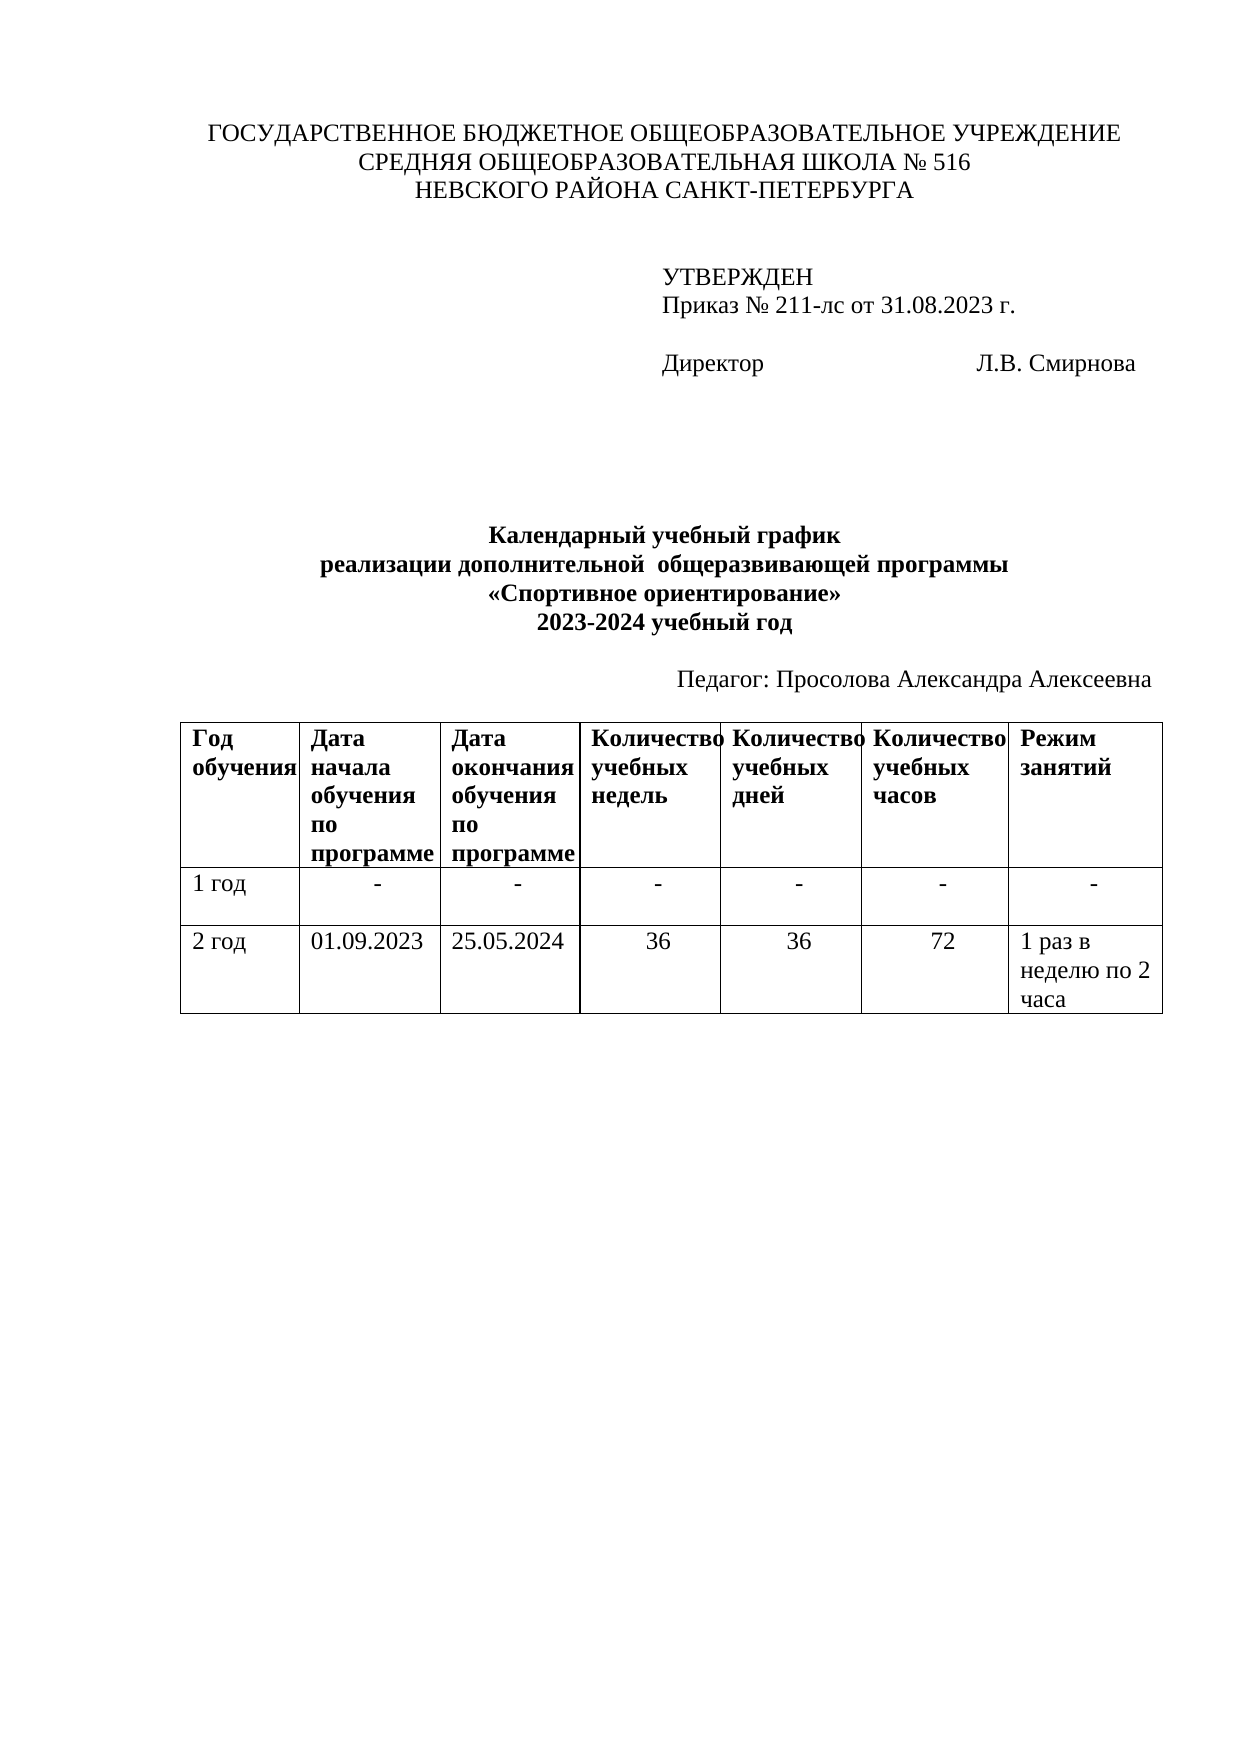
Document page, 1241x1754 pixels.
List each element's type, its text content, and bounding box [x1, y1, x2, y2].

table_cell 36 [581, 926, 720, 1012]
table_cell 01.09.2023 [300, 926, 440, 1012]
table_cell 72 [862, 926, 1008, 1012]
table_header Количество учебных недель [581, 723, 720, 867]
table_cell 1 год [181, 868, 299, 925]
table_cell - [300, 868, 440, 925]
table_header Количество учебных часов [862, 723, 1008, 867]
text «Спортивное ориентирование» [177, 578, 1152, 607]
text 2023-2024 учебный год [177, 607, 1152, 636]
table_header Режим занятий [1009, 723, 1162, 867]
table_cell 2 год [181, 926, 299, 1012]
table_cell - [1009, 868, 1162, 925]
table_cell 1 раз в неделю по 2 часа [1009, 926, 1162, 1012]
text ГОСУДАРСТВЕННОЕ БЮДЖЕТНОЕ ОБЩЕОБРАЗОВАТЕЛЬНОЕ УЧРЕЖДЕНИЕ [177, 118, 1152, 147]
table_header Количество учебных дней [721, 723, 861, 867]
table_header УТВЕРЖДЕН Приказ № 211-лс от 31.08.2023 г. Директор Л.В. Смирнова [651, 262, 1152, 434]
table_header Год обучения [181, 723, 299, 867]
table_cell - [721, 868, 861, 925]
table_cell - [441, 868, 579, 925]
table_header Дата окончания обучения по программе [441, 723, 579, 867]
table_cell 36 [721, 926, 861, 1012]
table_header Дата начала обучения по программе [300, 723, 440, 867]
text Педагог: Просолова Александра Алексеевна [177, 664, 1152, 693]
table_cell - [581, 868, 720, 925]
table_cell 25.05.2024 [441, 926, 579, 1012]
text СРЕДНЯЯ ОБЩЕОБРАЗОВАТЕЛЬНАЯ ШКОЛА № 516 [177, 147, 1152, 176]
text Календарный учебный график [177, 521, 1152, 549]
text реализации дополнительной общеразвивающей программы [177, 549, 1152, 578]
table_cell - [862, 868, 1008, 925]
text НЕВСКОГО РАЙОНА САНКТ-ПЕТЕРБУРГА [177, 176, 1152, 204]
